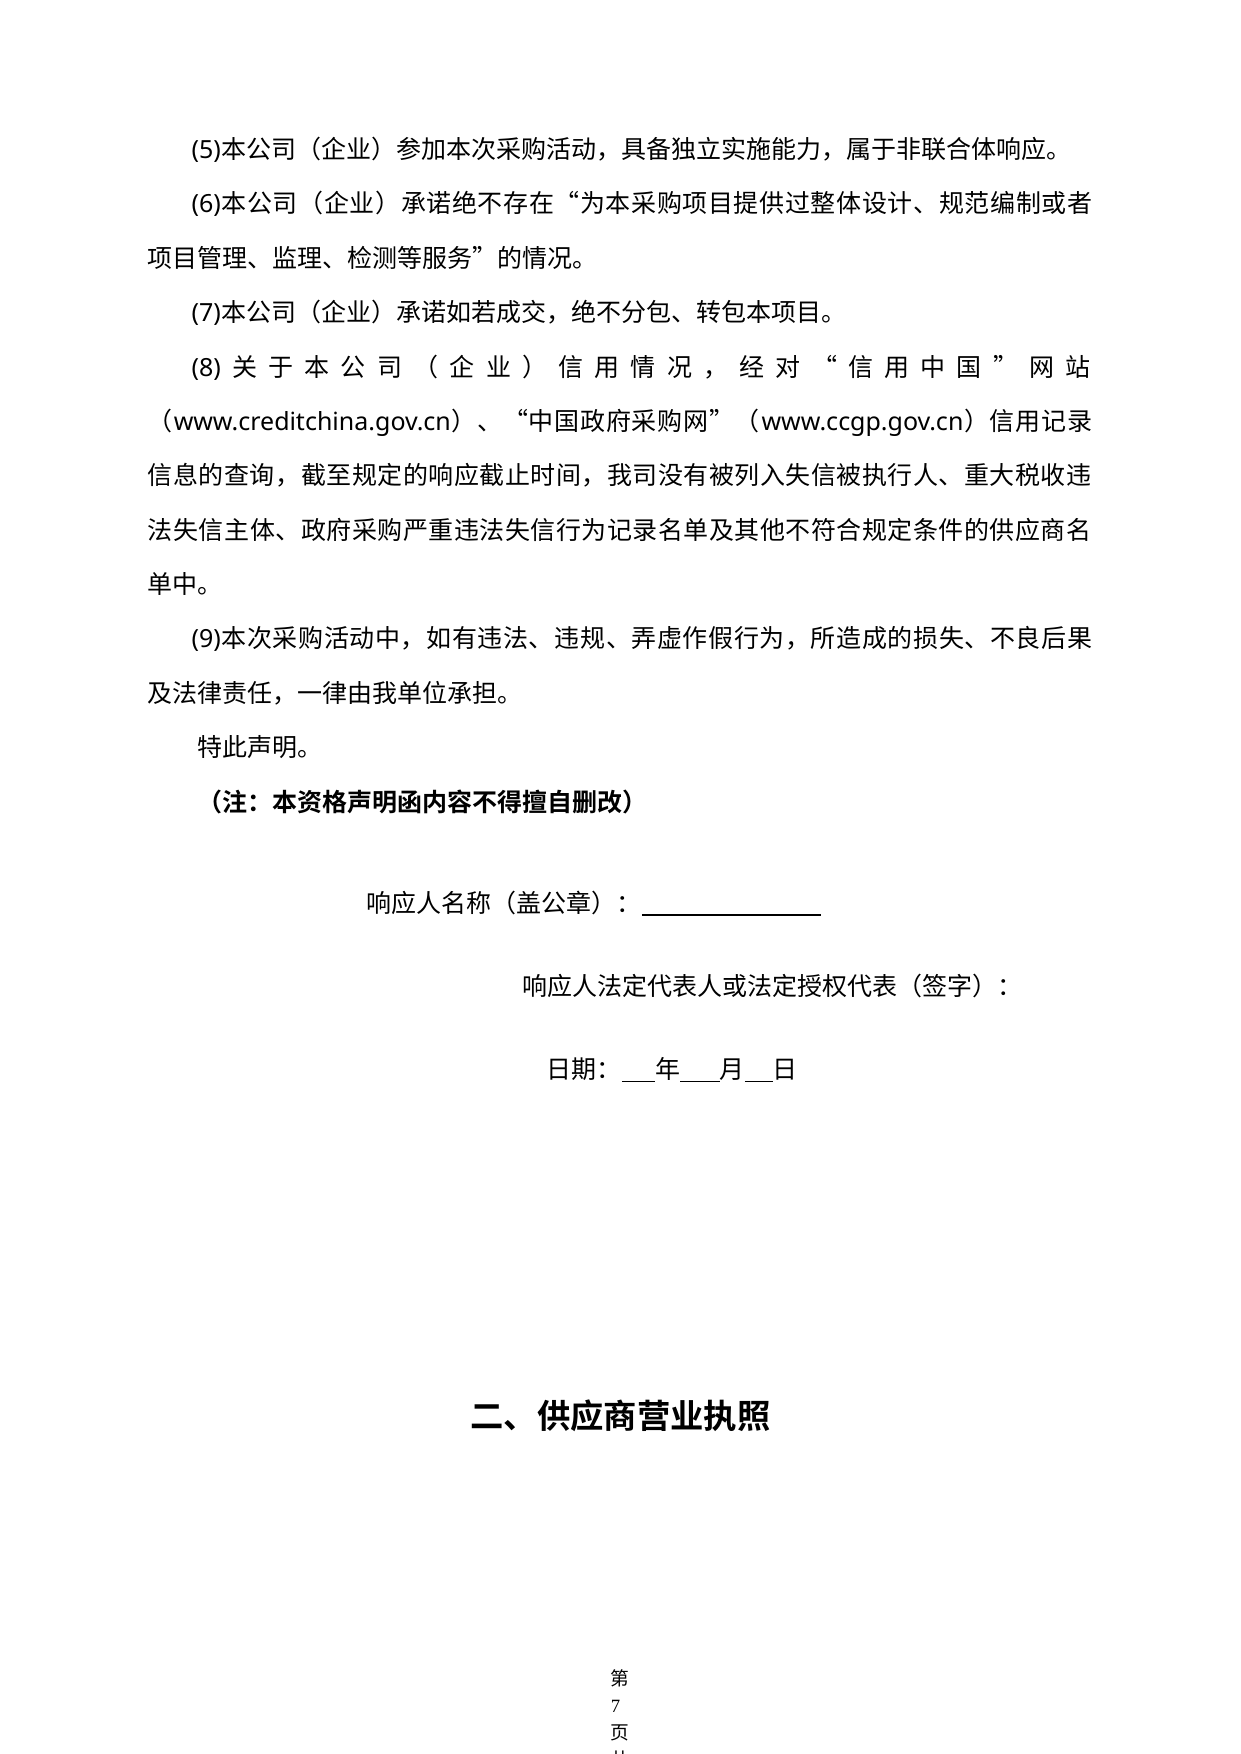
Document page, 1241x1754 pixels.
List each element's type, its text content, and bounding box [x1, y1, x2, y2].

text 特此声明。 [148, 728, 1092, 764]
text (6)本公司（企业）承诺绝不存在“为本采购项目提供过整体设计、规范编制或者项目管理、监理、检测等服务”的情况。 [148, 184, 1092, 274]
text 二、供应商营业执照 [148, 1381, 1092, 1446]
text (8)关于本公司（企业）信用情况，经对“信用中国”网站（www.creditchina.gov.cn）、“中国政府采购网”（www.ccgp.gov.cn）信用记录信息的查询，截至规定的响应截止时间，我司没有被列入失信被执行人、重大税收违法失信主体、政府采购严重违法失信行为记录名单及其他不符合规定条件的供应商名单中。 [148, 347, 1092, 601]
text 响应人法定代表人或法定授权代表（签字）： [148, 952, 1092, 1017]
text (7)本公司（企业）承诺如若成交，绝不分包、转包本项目。 [148, 293, 1092, 329]
text (5)本公司（企业）参加本次采购活动，具备独立实施能力，属于非联合体响应。 [148, 129, 1092, 166]
text (9)本次采购活动中，如有违法、违规、弄虚作假行为，所造成的损失、不良后果及法律责任，一律由我单位承担。 [148, 619, 1092, 709]
text 响应人名称（盖公章）： [148, 869, 1092, 934]
text 日期： 年 月 日 [148, 1035, 1092, 1100]
text （注：本资格声明函内容不得擅自删改） [148, 782, 1092, 818]
